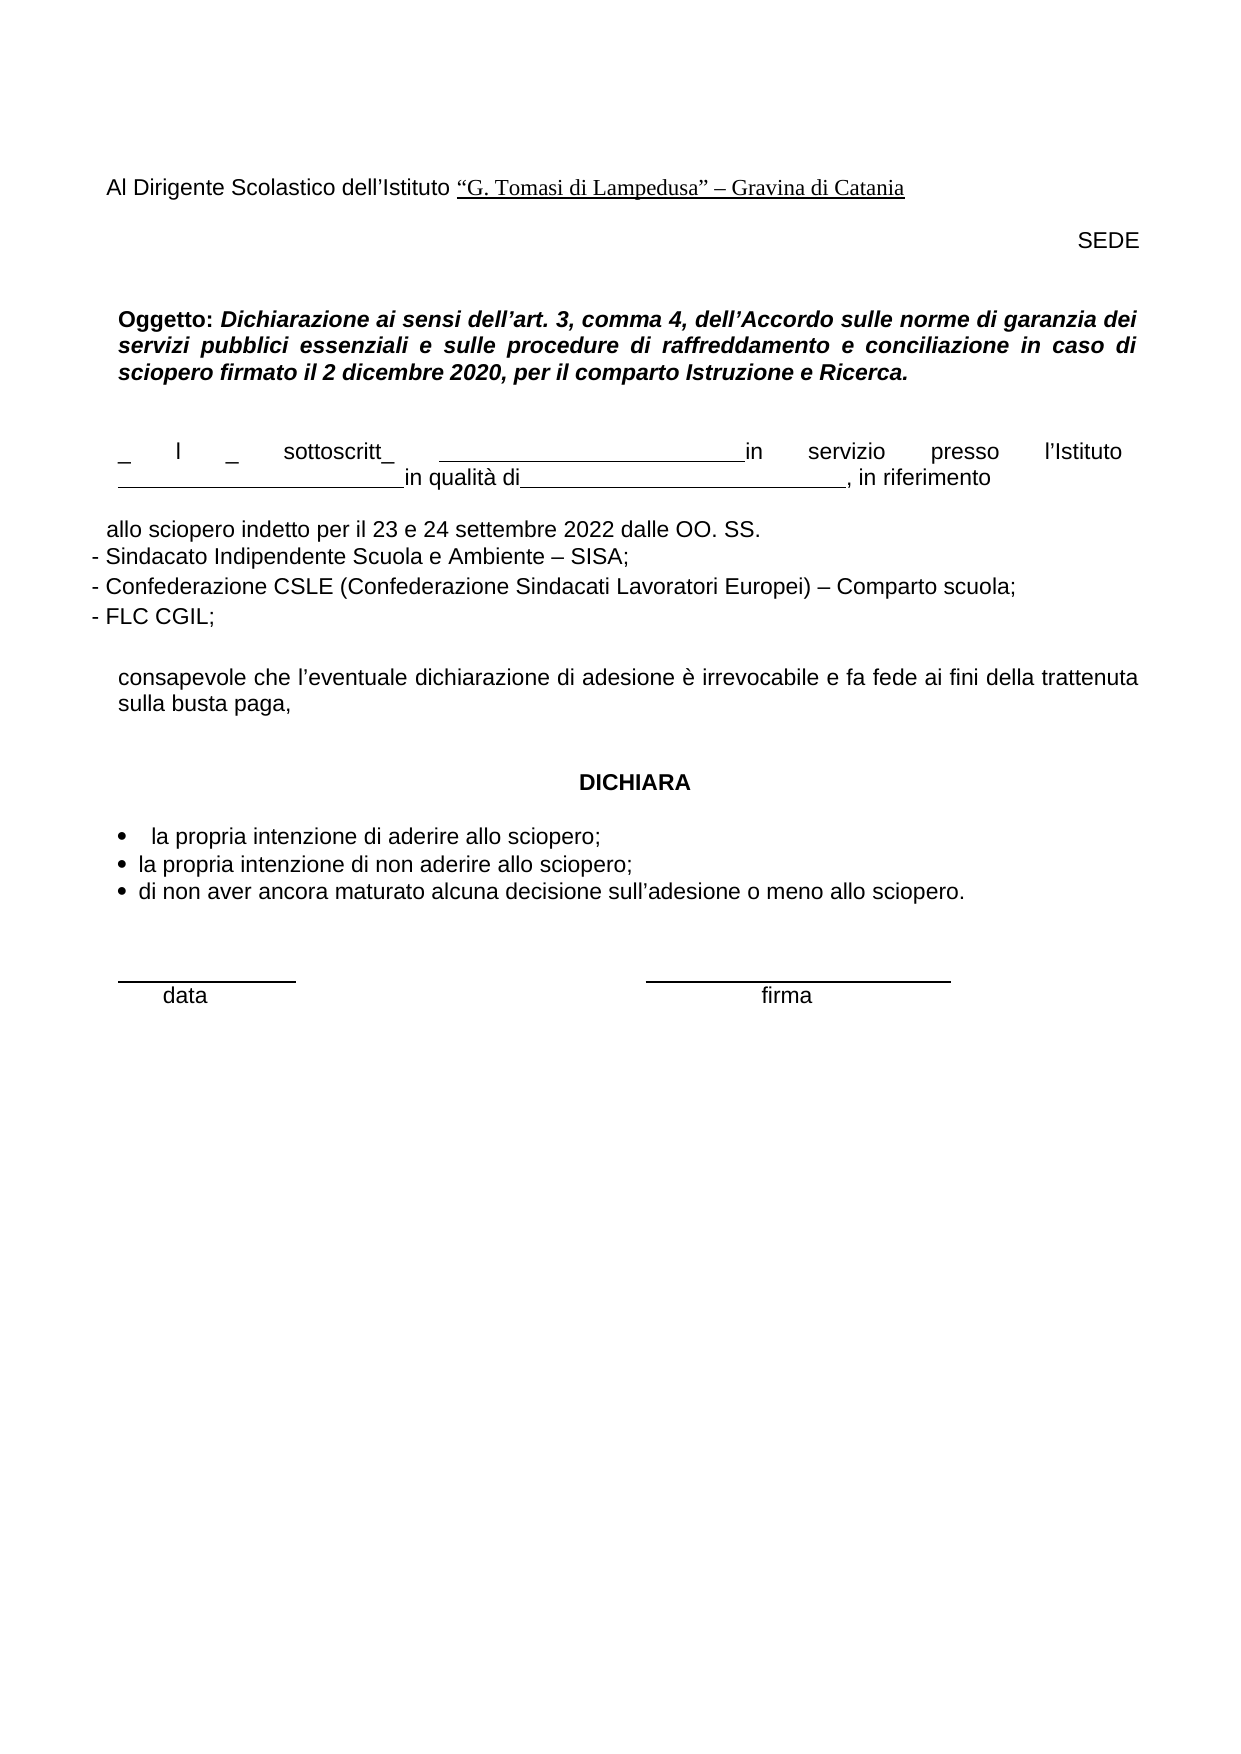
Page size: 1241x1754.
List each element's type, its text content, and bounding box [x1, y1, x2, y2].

list di non aver ancora maturato alcuna decisione sull’adesione o meno allo sciopero. [118, 878, 1139, 904]
text in qualità di , in riferimento [118, 464, 1139, 491]
text - Confederazione CSLE (Confederazione Sindacati Lavoratori Europei) – Comparto scuola; [91, 573, 1195, 599]
text Oggetto: Dichiarazione ai sensi dell’art. 3, comma 4, dell’Accordo sulle norme di garanzia dei servizi pubblici essenziali e sulle procedure di raffreddamento e conciliazione in caso di sciopero firmato il 2 dicembre 2020, per il comparto Istruzione e Ricerca. [118, 306, 1139, 385]
subtitle la propria intenzione di aderire allo sciopero; [118, 822, 1139, 850]
text - Sindacato Indipendente Scuola e Ambiente – SISA; [91, 543, 1195, 569]
subtitle consapevole che l’eventuale dichiarazione di adesione è irrevocabile e fa fede ai fini della trattenuta sulla busta paga, [118, 664, 1139, 716]
text DICHIARA [579, 768, 1139, 795]
text - FLC CGIL; [91, 603, 1195, 629]
list la propria intenzione di non aderire allo sciopero; [118, 850, 1139, 878]
text allo sciopero indetto per il 23 e 24 settembre 2022 dalle OO. SS. [106, 516, 1139, 543]
subtitle _ l _ sottoscritt_ in servizio presso l’Istituto [118, 438, 1139, 464]
text SEDE [106, 227, 1139, 253]
text data firma [163, 977, 1180, 1008]
text Al Dirigente Scolastico dell’Istituto “G. Tomasi di Lampedusa” – Gravina di Catania [106, 174, 1139, 201]
